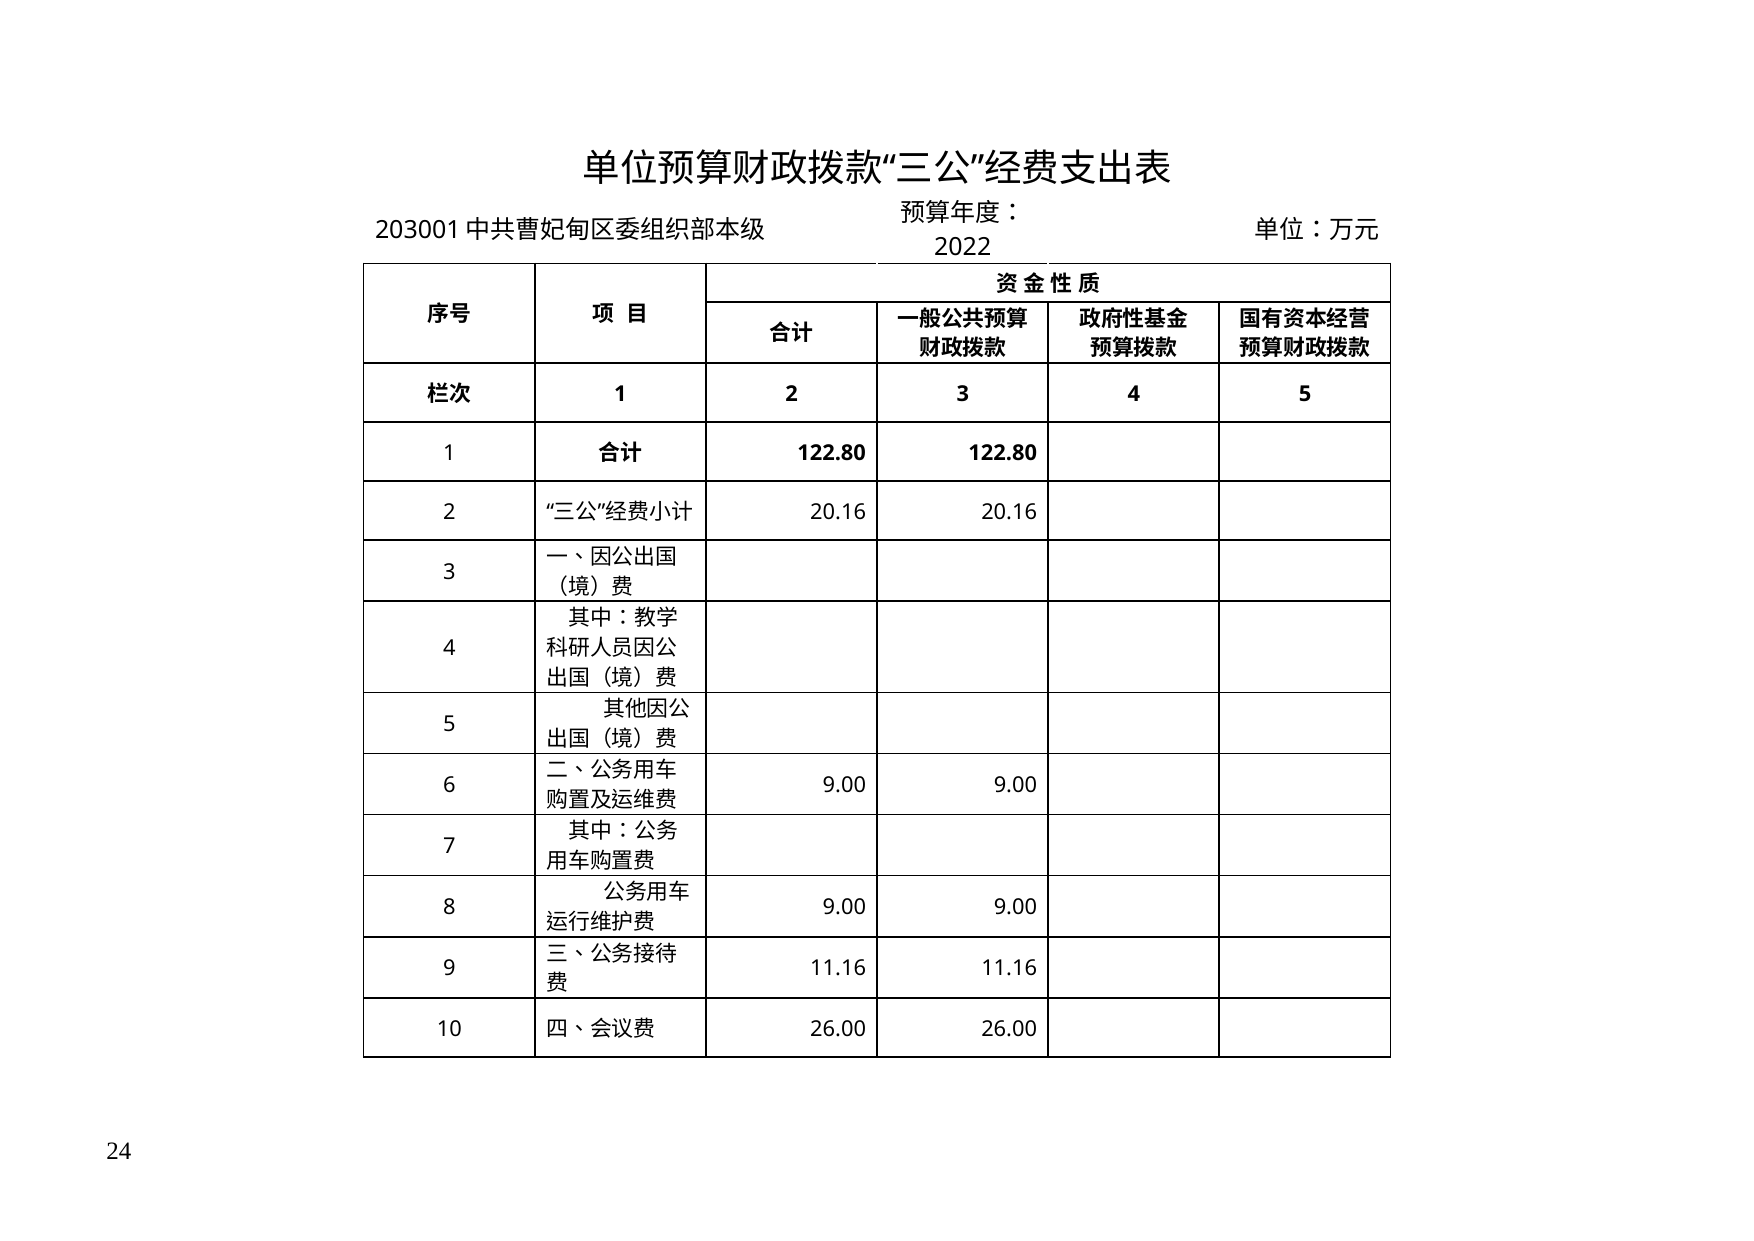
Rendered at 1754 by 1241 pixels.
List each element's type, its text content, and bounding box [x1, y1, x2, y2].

table_cell 序号 [364, 264, 534, 362]
table_cell 26.00 [707, 999, 876, 1056]
table_cell 4 [364, 602, 534, 691]
table_cell 合计 [536, 423, 705, 480]
table_cell 20.16 [707, 482, 876, 539]
text 单位预算财政拨款“三公”经费支出表 [106, 142, 1648, 193]
table_cell 20.16 [878, 482, 1047, 539]
table_cell [1220, 815, 1390, 875]
table_cell 2 [364, 482, 534, 539]
table_cell [707, 602, 876, 691]
table_cell 122.80 [878, 423, 1047, 480]
table_cell 项 目 [536, 264, 705, 362]
table_header 预算年度：2022 [878, 195, 1047, 262]
table_cell 资 金 性 质 [707, 264, 1390, 301]
table_cell [878, 541, 1047, 600]
table_cell 公务用车运行维护费 [536, 876, 705, 936]
table_cell [878, 815, 1047, 875]
table_cell [1049, 938, 1218, 997]
table_cell 一、因公出国（境）费 [536, 541, 705, 600]
table_cell [1049, 693, 1218, 752]
table_cell 1 [364, 423, 534, 480]
table_cell [1049, 541, 1218, 600]
table_cell 栏次 [364, 364, 534, 421]
table_cell 三、公务接待费 [536, 938, 705, 997]
table_cell [1220, 602, 1390, 691]
table_cell [707, 693, 876, 752]
table_cell “三公”经费小计 [536, 482, 705, 539]
table_cell 9.00 [878, 754, 1047, 814]
table_cell [1220, 423, 1390, 480]
table_cell [878, 602, 1047, 691]
table_cell 4 [1049, 364, 1218, 421]
table_cell 11.16 [878, 938, 1047, 997]
table_cell [1220, 693, 1390, 752]
table_cell [1049, 423, 1218, 480]
table_cell [1220, 482, 1390, 539]
table_cell [878, 693, 1047, 752]
table_cell [1220, 938, 1390, 997]
table_cell 5 [1220, 364, 1390, 421]
table_cell 1 [536, 364, 705, 421]
table_cell 122.80 [707, 423, 876, 480]
table_cell 3 [878, 364, 1047, 421]
table_header 203001中共曹妃甸区委组织部本级 [364, 195, 876, 262]
table_cell 国有资本经营 预算财政拨款 [1220, 303, 1390, 362]
table_cell 政府性基金 预算拨款 [1049, 303, 1218, 362]
table_cell 9 [364, 938, 534, 997]
table_cell 合计 [707, 303, 876, 362]
table_cell [707, 541, 876, 600]
table_cell 一般公共预算 财政拨款 [878, 303, 1047, 362]
table_cell 26.00 [878, 999, 1047, 1056]
table_cell [1049, 999, 1218, 1056]
table_cell [1049, 754, 1218, 814]
table_cell 二、公务用车购置及运维费 [536, 754, 705, 814]
table_cell 7 [364, 815, 534, 875]
table_cell [1220, 876, 1390, 936]
table_cell 四、会议费 [536, 999, 705, 1056]
table_cell 2 [707, 364, 876, 421]
table_cell 11.16 [707, 938, 876, 997]
table_cell [1220, 999, 1390, 1056]
table_cell [1220, 541, 1390, 600]
table_cell [1049, 876, 1218, 936]
table_cell 9.00 [707, 876, 876, 936]
table_cell [1049, 815, 1218, 875]
table_cell 其中：教学科研人员因公出国（境）费 [536, 602, 705, 691]
table_cell [707, 815, 876, 875]
table_cell [1220, 754, 1390, 814]
table_cell 5 [364, 693, 534, 752]
table_cell 8 [364, 876, 534, 936]
table_header 单位：万元 [1049, 195, 1390, 262]
table_cell 其他因公出国（境）费 [536, 693, 705, 752]
table_cell [1049, 602, 1218, 691]
table_cell 10 [364, 999, 534, 1056]
table_cell 9.00 [878, 876, 1047, 936]
table_cell [1049, 482, 1218, 539]
table_cell 其中：公务用车购置费 [536, 815, 705, 875]
table_cell 6 [364, 754, 534, 814]
table_cell 9.00 [707, 754, 876, 814]
table_cell 3 [364, 541, 534, 600]
